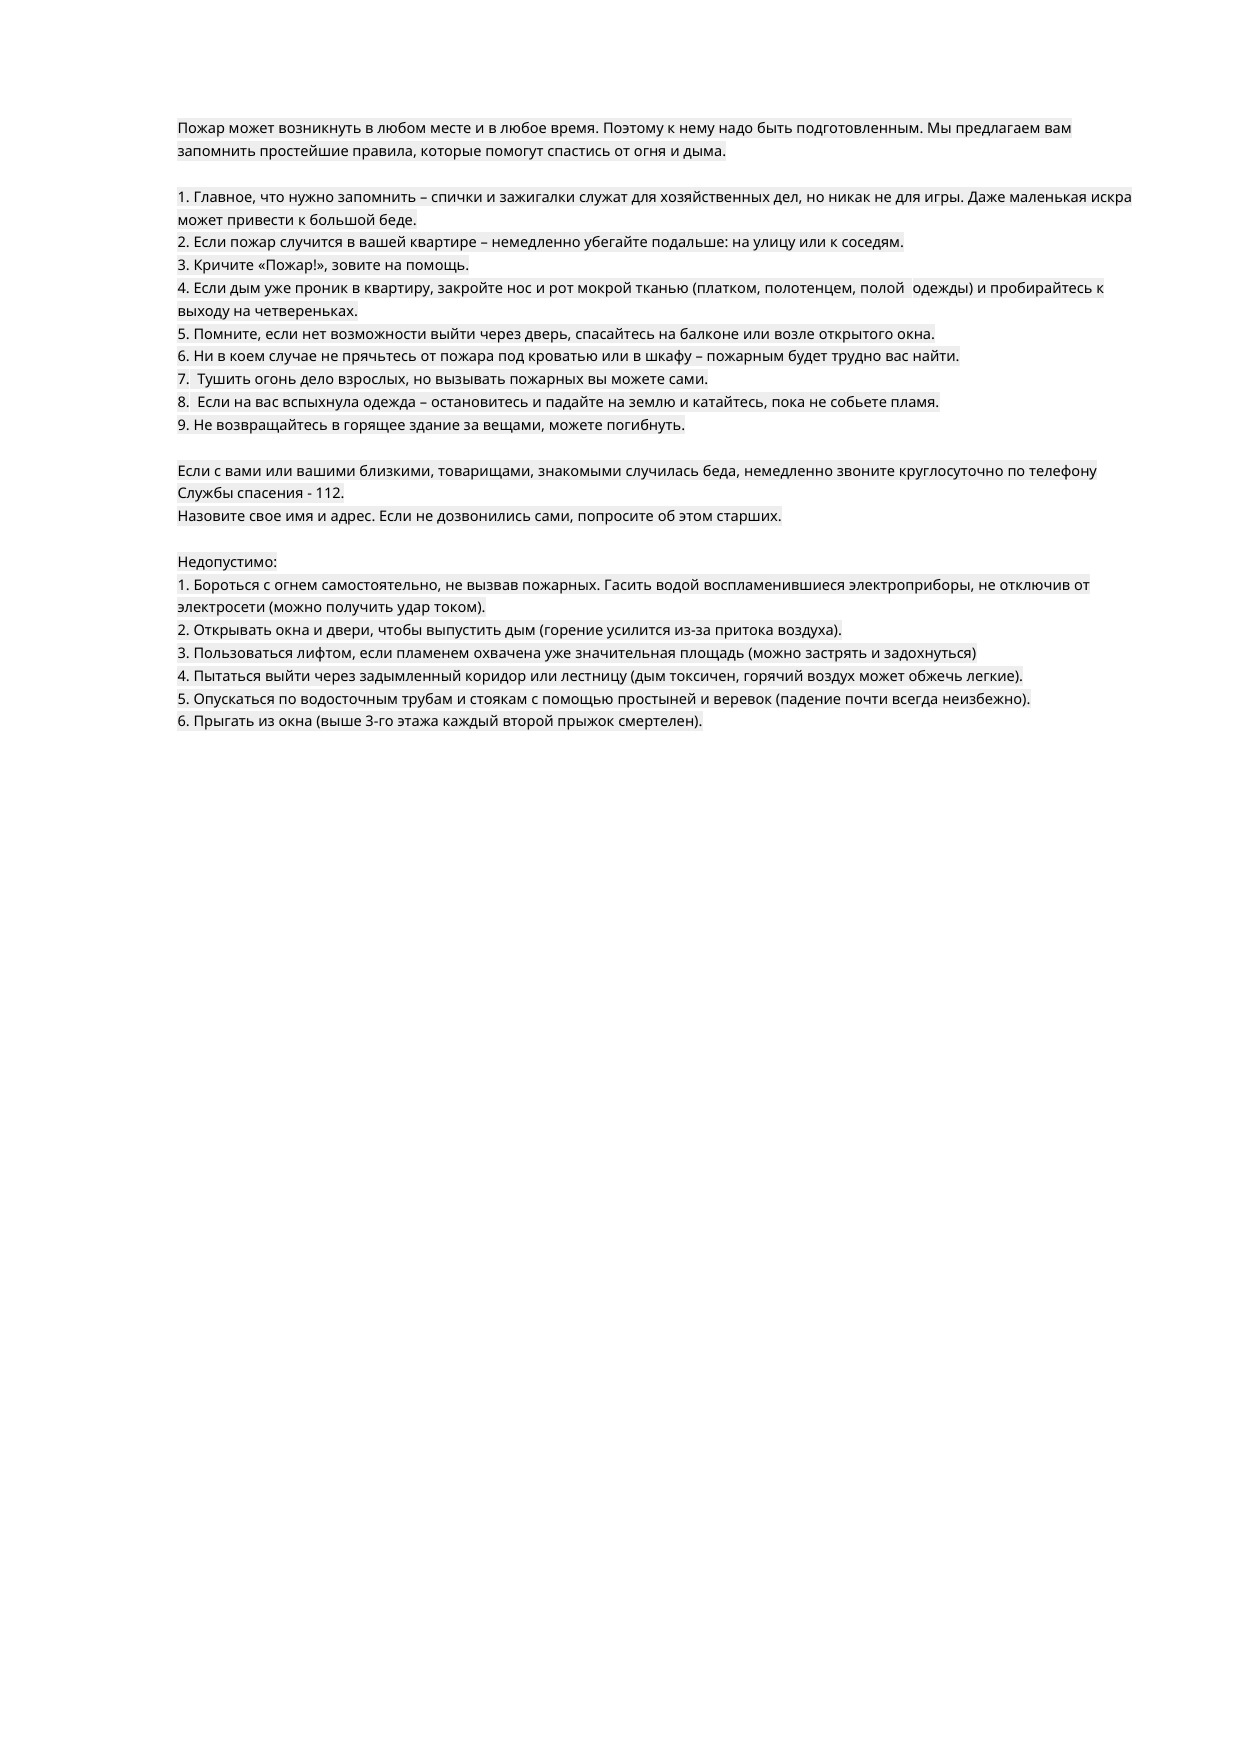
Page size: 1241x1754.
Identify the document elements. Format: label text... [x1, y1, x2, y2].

text Пожар может возникнуть в любом месте и в любое время. Поэтому к нему надо быть подготовленным. Мы предлагаем вам запомнить простейшие правила, которые помогут спастись от огня и дыма. 1. Главное, что нужно запомнить – спички и зажигалки служат для хозяйственных дел, но никак не для игры. Даже маленькая искра может привести к большой беде. 2. Если пожар случится в вашей квартире – немедленно убегайте подальше: на улицу или к соседям. 3. Кричите «Пожар!», зовите на помощь. 4. Если дым уже проник в квартиру, закройте нос и рот мокрой тканью (платком, полотенцем, полой одежды) и пробирайтесь к выходу на четвереньках. 5. Помните, если нет возможности выйти через дверь, спасайтесь на балконе или возле открытого окна. 6. Ни в коем случае не прячьтесь от пожара под кроватью или в шкафу – пожарным будет трудно вас найти. 7. Тушить огонь дело взрослых, но вызывать пожарных вы можете сами. 8. Если на вас вспыхнула одежда – остановитесь и падайте на землю и катайтесь, пока не собьете пламя. 9. Не возвращайтесь в горящее здание за вещами, можете погибнуть. Если с вами или вашими близкими, товарищами, знакомыми случилась беда, немедленно звоните круглосуточно по телефону Службы спасения - 112. Назовите свое имя и адрес. Если не дозвонились сами, попросите об этом старших. Недопустимо: 1. Бороться с огнем самостоятельно, не вызвав пожарных. Гасить водой воспламенившиеся электроприборы, не отключив от электросети (можно получить удар током). 2. Открывать окна и двери, чтобы выпустить дым (горение усилится из-за притока воздуха). 3. Пользоваться лифтом, если пламенем охвачена уже значительная площадь (можно застрять и задохнуться) 4. Пытаться выйти через задымленный коридор или лестницу (дым токсичен, горячий воздух может обжечь легкие). 5. Опускаться по водосточным трубам и стоякам с помощью простыней и веревок (падение почти всегда неизбежно). 6. Прыгать из окна (выше 3-го этажа каждый второй прыжок смертелен). [177, 118, 1152, 731]
